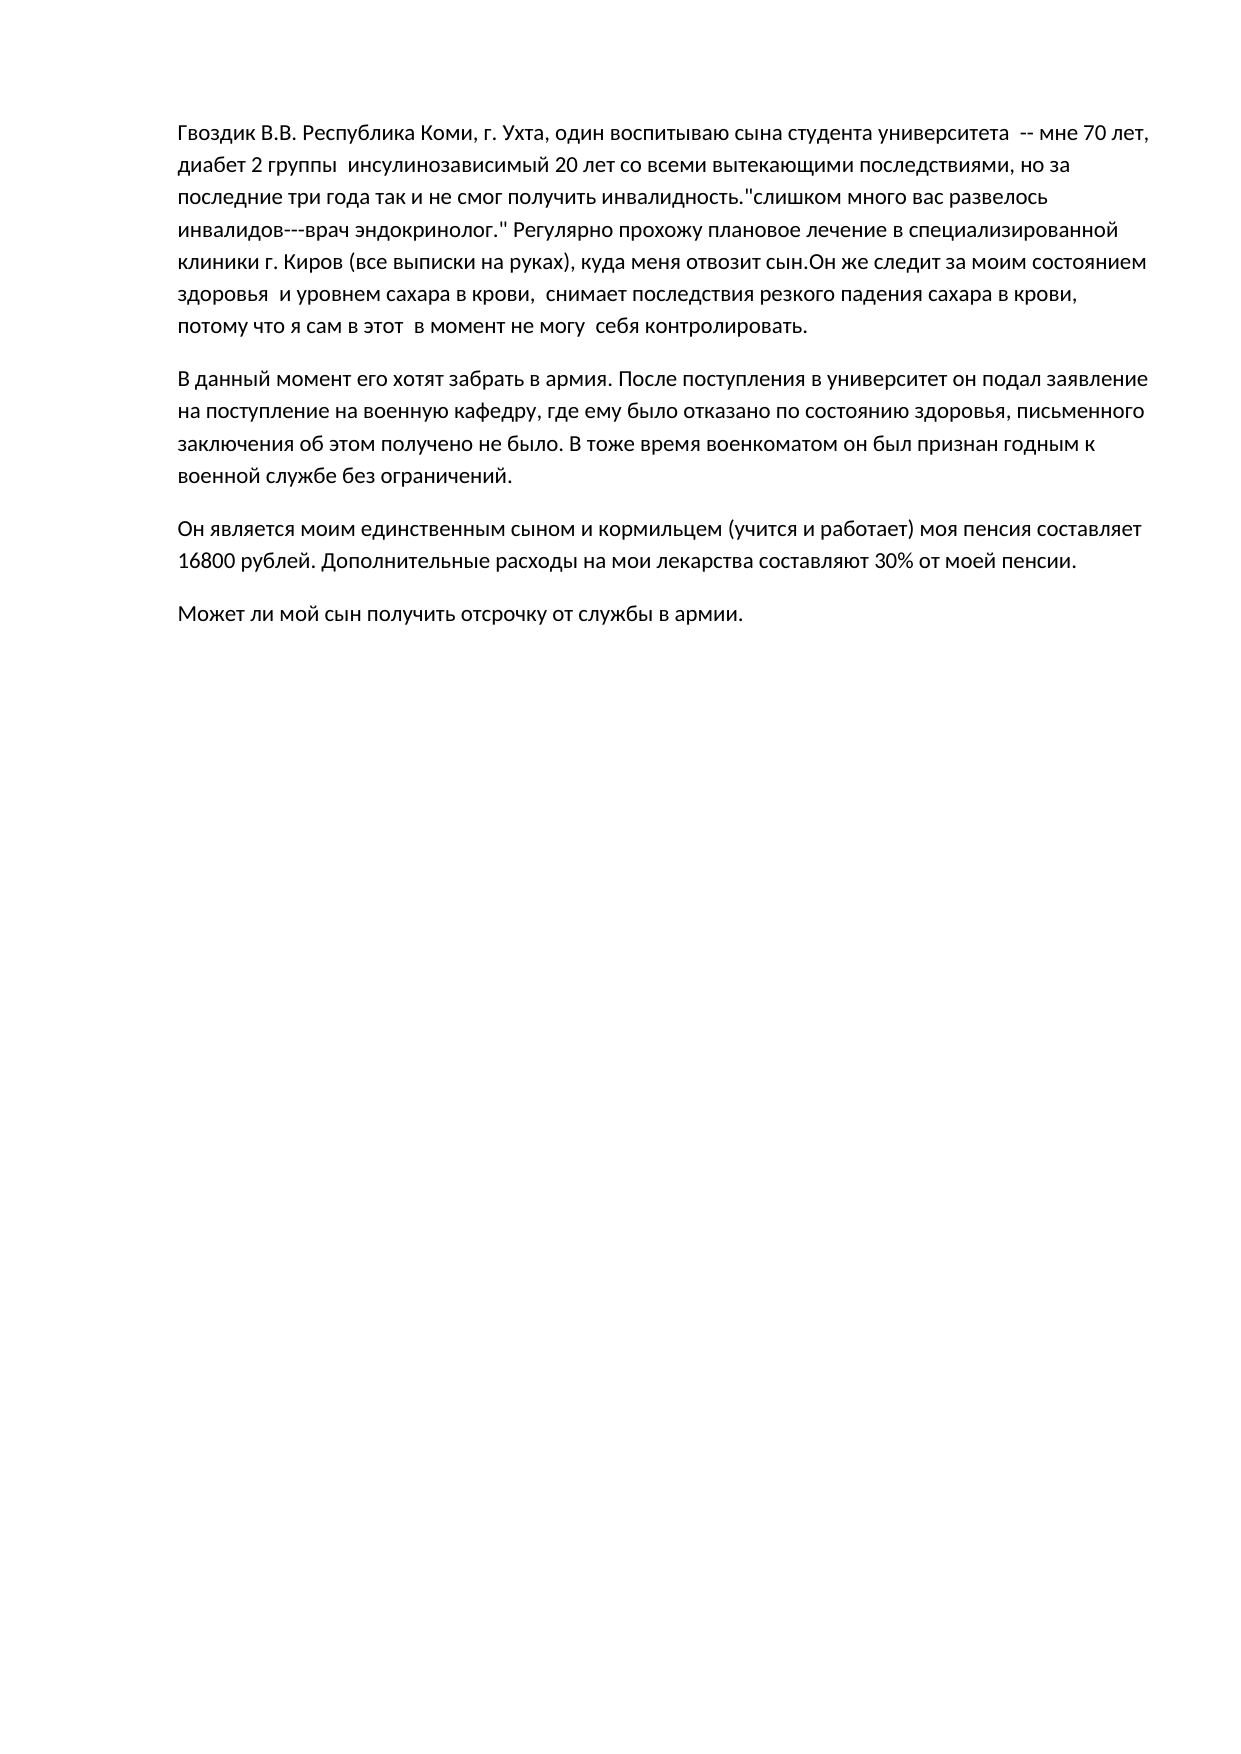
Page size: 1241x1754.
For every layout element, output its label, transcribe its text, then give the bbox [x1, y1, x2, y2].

text Он является моим единственным сыном и кормильцем (учится и работает) моя пенсия составляет 16800 рублей. Дополнительные расходы на мои лекарства составляют 30% от моей пенсии. [177, 514, 1152, 574]
text В данный момент его хотят забрать в армия. После поступления в университет он подал заявление на поступление на военную кафедру, где ему было отказано по состоянию здоровья, письменного заключения об этом получено не было. В тоже время военкоматом он был признан годным к военной службе без ограничений. [177, 364, 1152, 489]
text Гвоздик В.В. Республика Коми, г. Ухта, один воспитываю сына студента университета -- мне 70 лет, диабет 2 группы инсулинозависимый 20 лет со всеми вытекающими последствиями, но за последние три года так и не смог получить инвалидность."слишком много вас развелось инвалидов---врач эндокринолог." Регулярно прохожу плановое лечение в специализированной клиники г. Киров (все выписки на руках), куда меня отвозит сын.Он же следит за моим состоянием здоровья и уровнем сахара в крови, снимает последствия резкого падения сахара в крови, потому что я сам в этот в момент не могу себя контролировать. [177, 118, 1152, 339]
text Может ли мой сын получить отсрочку от службы в армии. [177, 599, 1152, 627]
